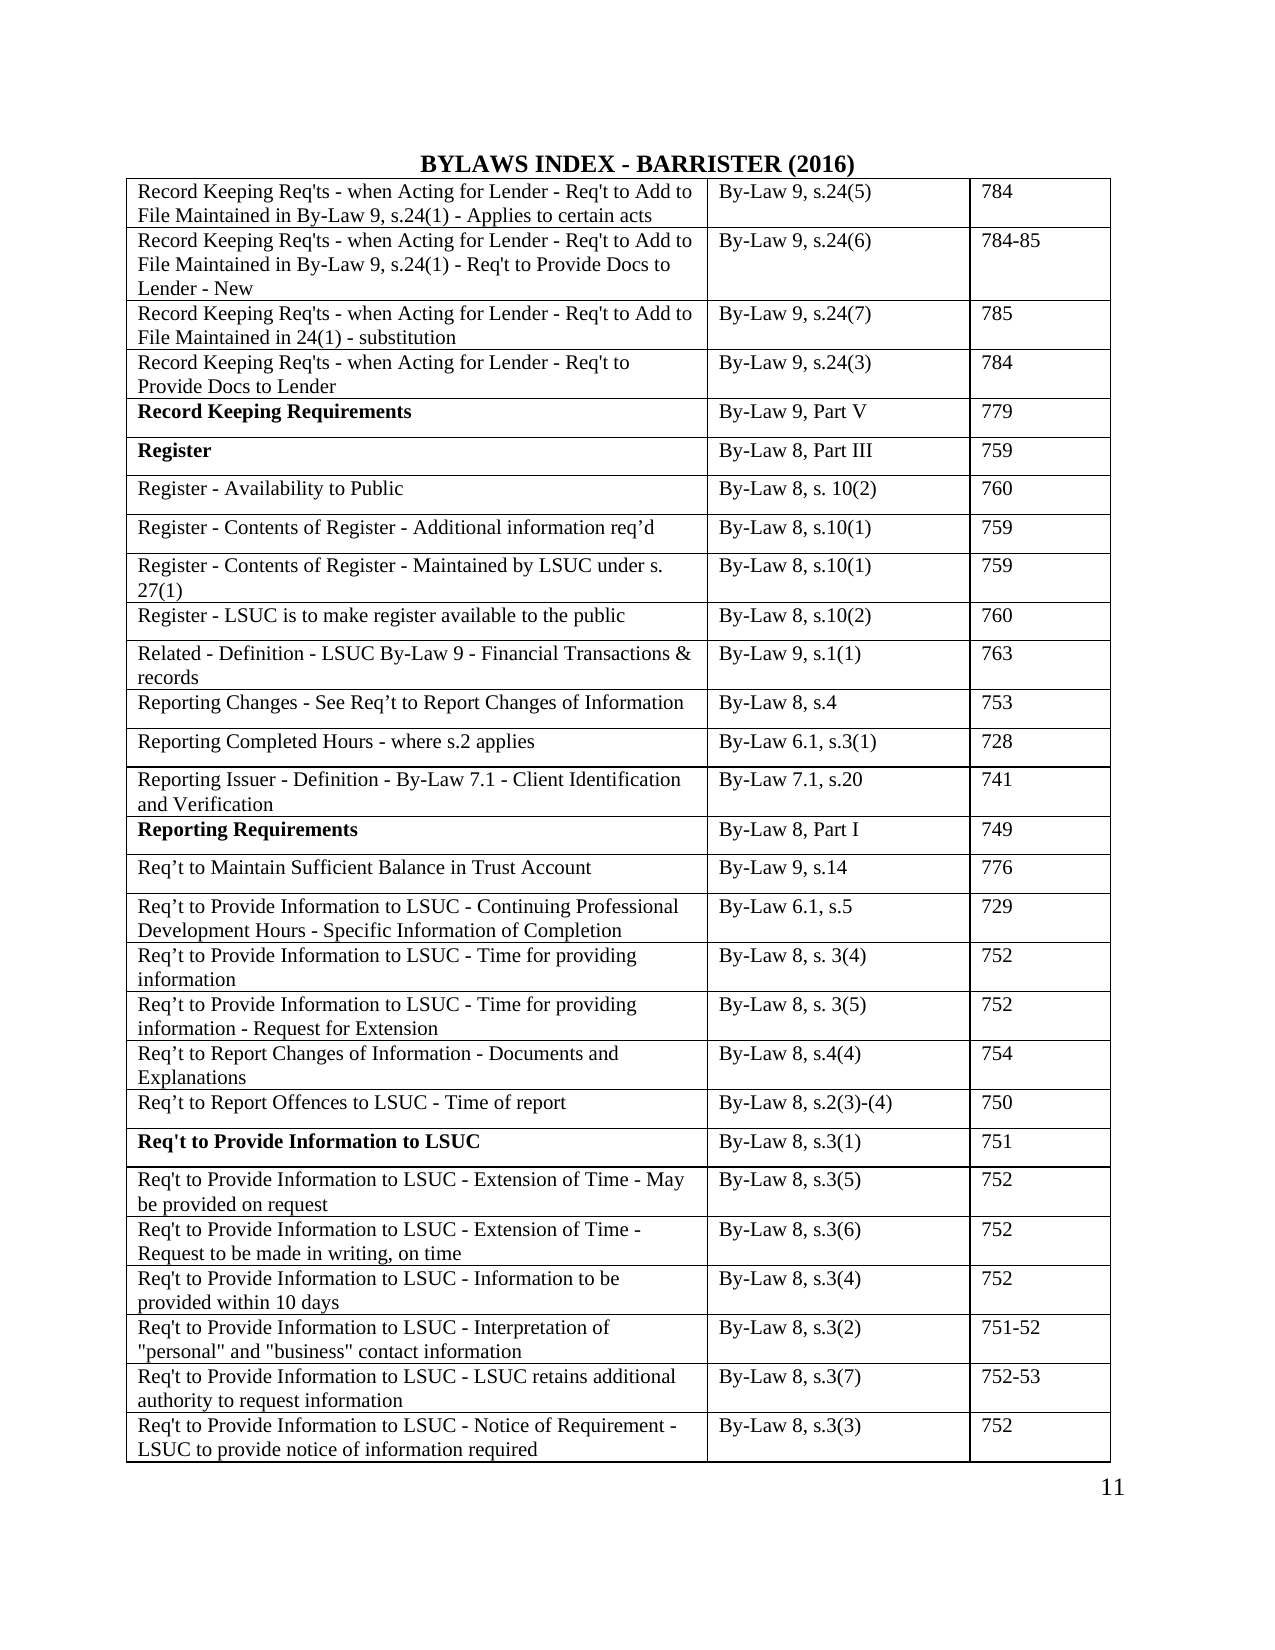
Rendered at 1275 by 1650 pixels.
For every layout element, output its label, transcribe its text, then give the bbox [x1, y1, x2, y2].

table_cell 784 [971, 179, 1110, 227]
table_cell By-Law 8, s. 3(5) [708, 992, 969, 1040]
table_cell By-Law 8, s. 10(2) [708, 476, 969, 514]
table_cell By-Law 8, s.3(7) [708, 1364, 969, 1412]
table_cell 729 [971, 894, 1110, 942]
table_cell By-Law 8, Part III [708, 438, 969, 475]
table_cell 779 [971, 399, 1110, 437]
table_cell By-Law 9, s.24(7) [708, 301, 969, 349]
table_cell 784-85 [971, 228, 1110, 300]
table_cell 752 [971, 1266, 1110, 1314]
table_cell By-Law 8, s.10(2) [708, 603, 969, 640]
table_cell 759 [971, 554, 1110, 602]
table_cell Record Keeping Req'ts - when Acting for Lender - Req't to Add to File Maintained in 24(1) - substitution [127, 301, 707, 349]
table_cell 752-53 [971, 1364, 1110, 1412]
table_cell Req't to Provide Information to LSUC - Interpretation of "personal" and "business" contact information [127, 1315, 707, 1363]
table_cell 760 [971, 603, 1110, 640]
table_cell 759 [971, 438, 1110, 475]
table_cell Record Keeping Req'ts - when Acting for Lender - Req't to Add to File Maintained in By-Law 9, s.24(1) - Req't to Provide Docs to Lender - New [127, 228, 707, 300]
table_cell By-Law 8, s.10(1) [708, 554, 969, 602]
table_cell By-Law 8, s.2(3)-(4) [708, 1090, 969, 1128]
table_cell 728 [971, 729, 1110, 766]
table_cell Req’t to Provide Information to LSUC - Time for providing information [127, 943, 707, 991]
table_cell By-Law 6.1, s.3(1) [708, 729, 969, 766]
table_cell Register - Availability to Public [127, 476, 707, 514]
table_cell By-Law 8, s.3(3) [708, 1413, 969, 1461]
table_cell By-Law 9, s.24(5) [708, 179, 969, 227]
table_cell By-Law 8, s.4(4) [708, 1041, 969, 1089]
table_cell Record Keeping Req'ts - when Acting for Lender - Req't to Add to File Maintained in By-Law 9, s.24(1) - Applies to certain acts [127, 179, 707, 227]
table_cell Record Keeping Requirements [127, 399, 707, 437]
table_cell By-Law 9, Part V [708, 399, 969, 437]
table_cell 754 [971, 1041, 1110, 1089]
table_cell Req’t to Report Offences to LSUC - Time of report [127, 1090, 707, 1128]
table_cell 759 [971, 515, 1110, 552]
table_cell By-Law 8, s.3(1) [708, 1129, 969, 1166]
table_cell By-Law 9, s.14 [708, 855, 969, 893]
table_cell Req’t to Report Changes of Information - Documents and Explanations [127, 1041, 707, 1089]
table_cell By-Law 8, s.4 [708, 690, 969, 728]
table_cell 749 [971, 817, 1110, 854]
table_cell 750 [971, 1090, 1110, 1128]
table_cell By-Law 7.1, s.20 [708, 768, 969, 816]
table_cell By-Law 8, s.3(4) [708, 1266, 969, 1314]
table_cell 752 [971, 1217, 1110, 1265]
table_cell 751-52 [971, 1315, 1110, 1363]
table_cell Req't to Provide Information to LSUC - LSUC retains additional authority to request information [127, 1364, 707, 1412]
table_cell 760 [971, 476, 1110, 514]
table_cell Req't to Provide Information to LSUC [127, 1129, 707, 1166]
table_cell 752 [971, 992, 1110, 1040]
table_cell Reporting Requirements [127, 817, 707, 854]
table_cell 752 [971, 1168, 1110, 1216]
table_cell Req’t to Provide Information to LSUC - Continuing Professional Development Hours - Specific Information of Completion [127, 894, 707, 942]
table_cell Register - Contents of Register - Maintained by LSUC under s. 27(1) [127, 554, 707, 602]
table_cell Req’t to Provide Information to LSUC - Time for providing information - Request for Extension [127, 992, 707, 1040]
table_cell Register - LSUC is to make register available to the public [127, 603, 707, 640]
table_cell Related - Definition - LSUC By-Law 9 - Financial Transactions & records [127, 641, 707, 689]
table_cell 753 [971, 690, 1110, 728]
table_cell 741 [971, 768, 1110, 816]
table_cell 776 [971, 855, 1110, 893]
table_cell Req't to Provide Information to LSUC - Extension of Time - Request to be made in writing, on time [127, 1217, 707, 1265]
table_cell Reporting Changes - See Req’t to Report Changes of Information [127, 690, 707, 728]
table_cell By-Law 9, s.24(6) [708, 228, 969, 300]
table_cell By-Law 8, s.10(1) [708, 515, 969, 552]
table_cell By-Law 6.1, s.5 [708, 894, 969, 942]
table_cell By-Law 9, s.24(3) [708, 350, 969, 398]
table_cell Record Keeping Req'ts - when Acting for Lender - Req't to Provide Docs to Lender [127, 350, 707, 398]
table_cell Reporting Completed Hours - where s.2 applies [127, 729, 707, 766]
table_cell By-Law 8, s.3(6) [708, 1217, 969, 1265]
table_cell 752 [971, 943, 1110, 991]
table_cell Req't to Provide Information to LSUC - Extension of Time - May be provided on request [127, 1168, 707, 1216]
table_cell By-Law 8, Part I [708, 817, 969, 854]
table_cell 763 [971, 641, 1110, 689]
table_cell Register [127, 438, 707, 475]
table_cell By-Law 8, s.3(2) [708, 1315, 969, 1363]
table_cell 751 [971, 1129, 1110, 1166]
table_cell Register - Contents of Register - Additional information req’d [127, 515, 707, 552]
table_cell By-Law 9, s.1(1) [708, 641, 969, 689]
table_cell Req't to Provide Information to LSUC - Information to be provided within 10 days [127, 1266, 707, 1314]
table_cell 784 [971, 350, 1110, 398]
table_cell By-Law 8, s. 3(4) [708, 943, 969, 991]
table_cell 785 [971, 301, 1110, 349]
table_cell By-Law 8, s.3(5) [708, 1168, 969, 1216]
table_cell Req’t to Maintain Sufficient Balance in Trust Account [127, 855, 707, 893]
table_cell Req't to Provide Information to LSUC - Notice of Requirement - LSUC to provide notice of information required [127, 1413, 707, 1461]
table_cell 752 [971, 1413, 1110, 1461]
table_cell Reporting Issuer - Definition - By-Law 7.1 - Client Identification and Verification [127, 768, 707, 816]
